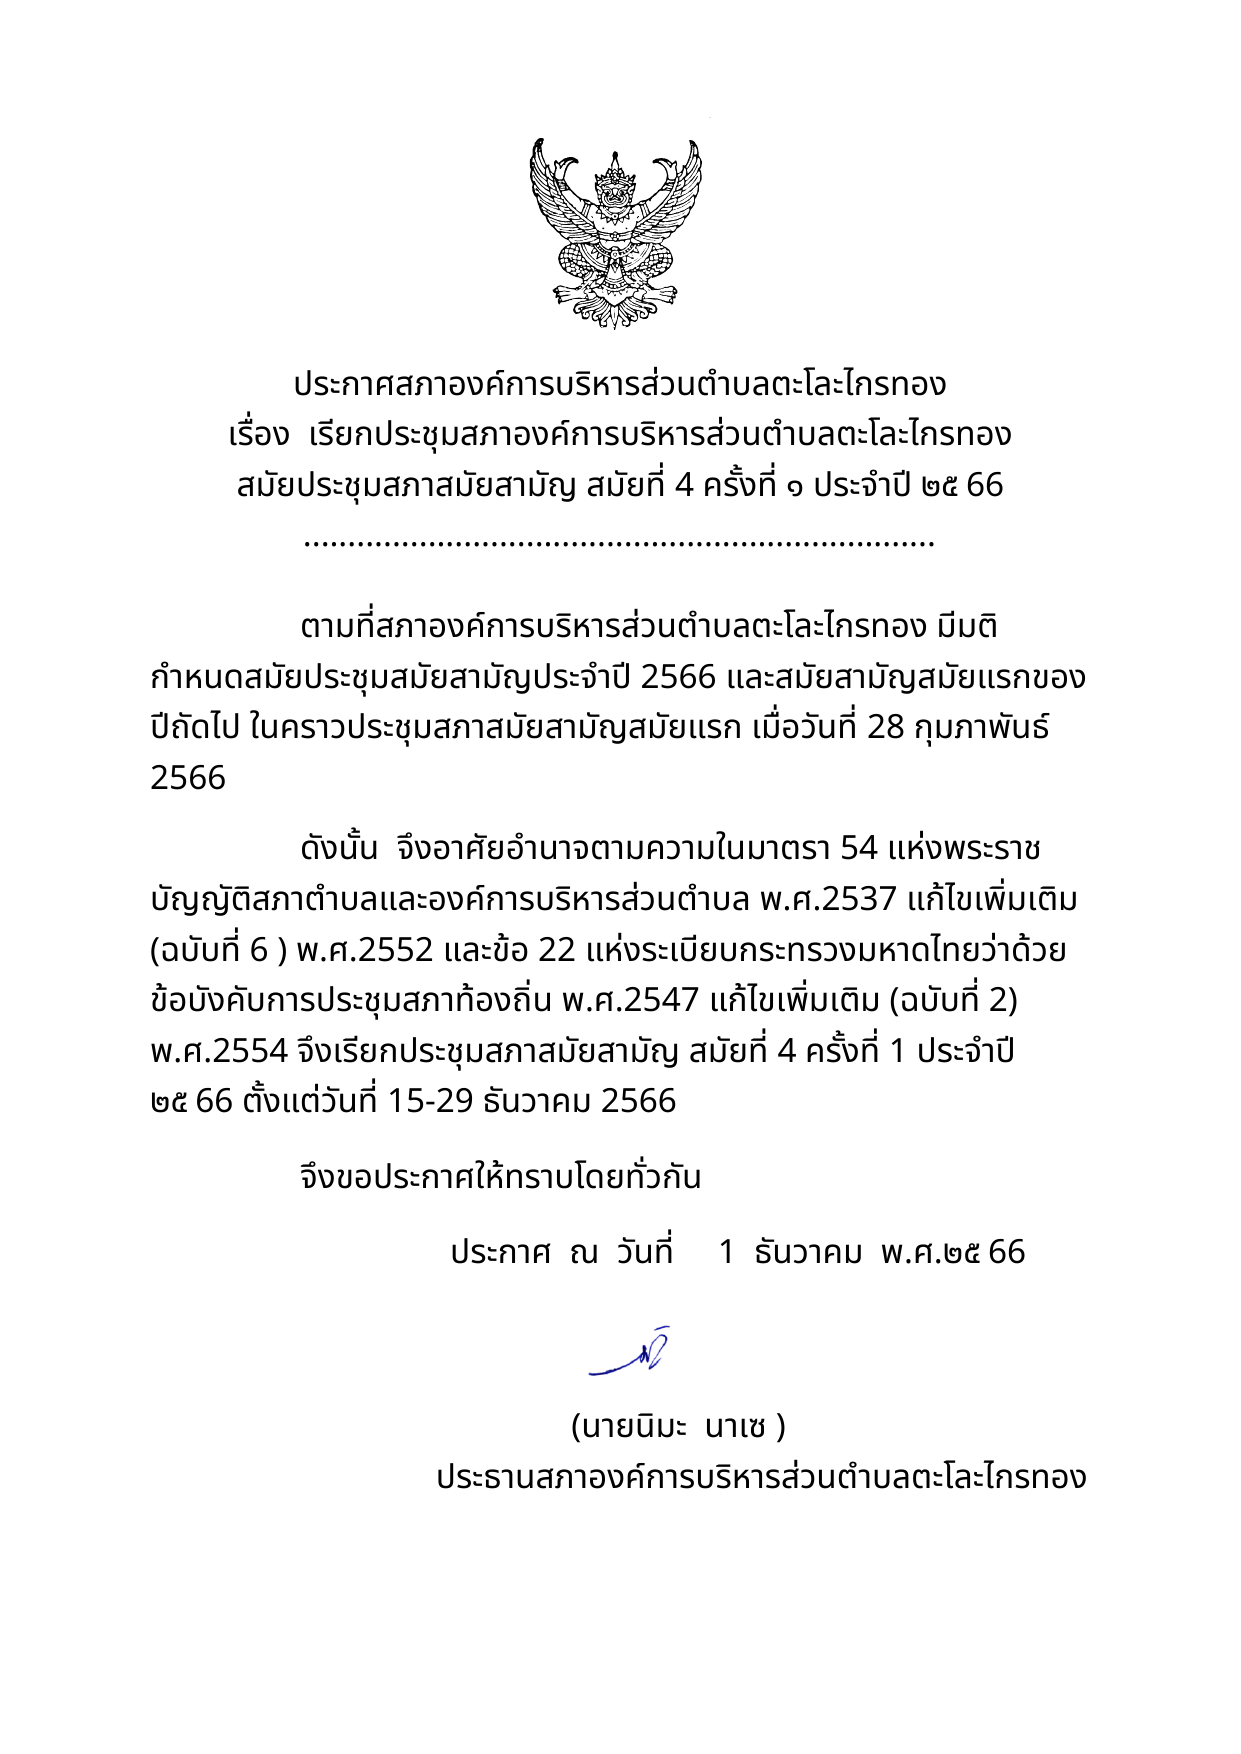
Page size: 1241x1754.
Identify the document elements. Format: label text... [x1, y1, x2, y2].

text ตามที่สภาองค์การบริหารส่วนตำบลตะโละไกรทอง มีมติกำหนดสมัยประชุมสมัยสามัญประจำปี 2566 และสมัยสามัญสมัยแรกของปีถัดไป ในคราวประชุมสภาสมัยสามัญสมัยแรก เมื่อวันที่ 28 กุมภาพันธ์ 2566 [150, 602, 1090, 799]
text (นายนิมะ นาเซ ) [150, 1402, 1090, 1453]
text จึงขอประกาศให้ทราบโดยทั่วกัน [150, 1153, 1090, 1203]
text ประกาศ ณ วันที่ 1 ธันวาคม พ.ศ.๒๕66 [150, 1228, 1090, 1279]
text ดังนั้น จึงอาศัยอำนาจตามความในมาตรา 54 แห่งพระราชบัญญัติสภาตำบลและองค์การบริหารส่วนตำบล พ.ศ.2537 แก้ไขเพิ่มเติม (ฉบับที่ 6 ) พ.ศ.2552 และข้อ 22 แห่งระเบียบกระทรวงมหาดไทยว่าด้วยข้อบังคับการประชุมสภาท้องถิ่น พ.ศ.2547 แก้ไขเพิ่มเติม (ฉบับที่ 2) พ.ศ.2554 จึงเรียกประชุมสภาสมัยสามัญ สมัยที่ 4 ครั้งที่ 1 ประจำปี ๒๕66 ตั้งแต่วันที่ 15-29 ธันวาคม 2566 [150, 824, 1090, 1128]
text ....................................................................... [150, 511, 1090, 557]
text ประธานสภาองค์การบริหารส่วนตำบลตะโละไกรทอง [150, 1453, 1090, 1503]
text ประกาศสภาองค์การบริหารส่วนตำบลตะโละไกรทอง [150, 360, 1090, 410]
picture [585, 1321, 674, 1381]
text เรื่อง เรียกประชุมสภาองค์การบริหารส่วนตำบลตะโละไกรทอง [150, 410, 1090, 461]
text สมัยประชุมสภาสมัยสามัญ สมัยที่ 4 ครั้งที่ ๑ ประจำปี ๒๕66 [150, 461, 1090, 511]
